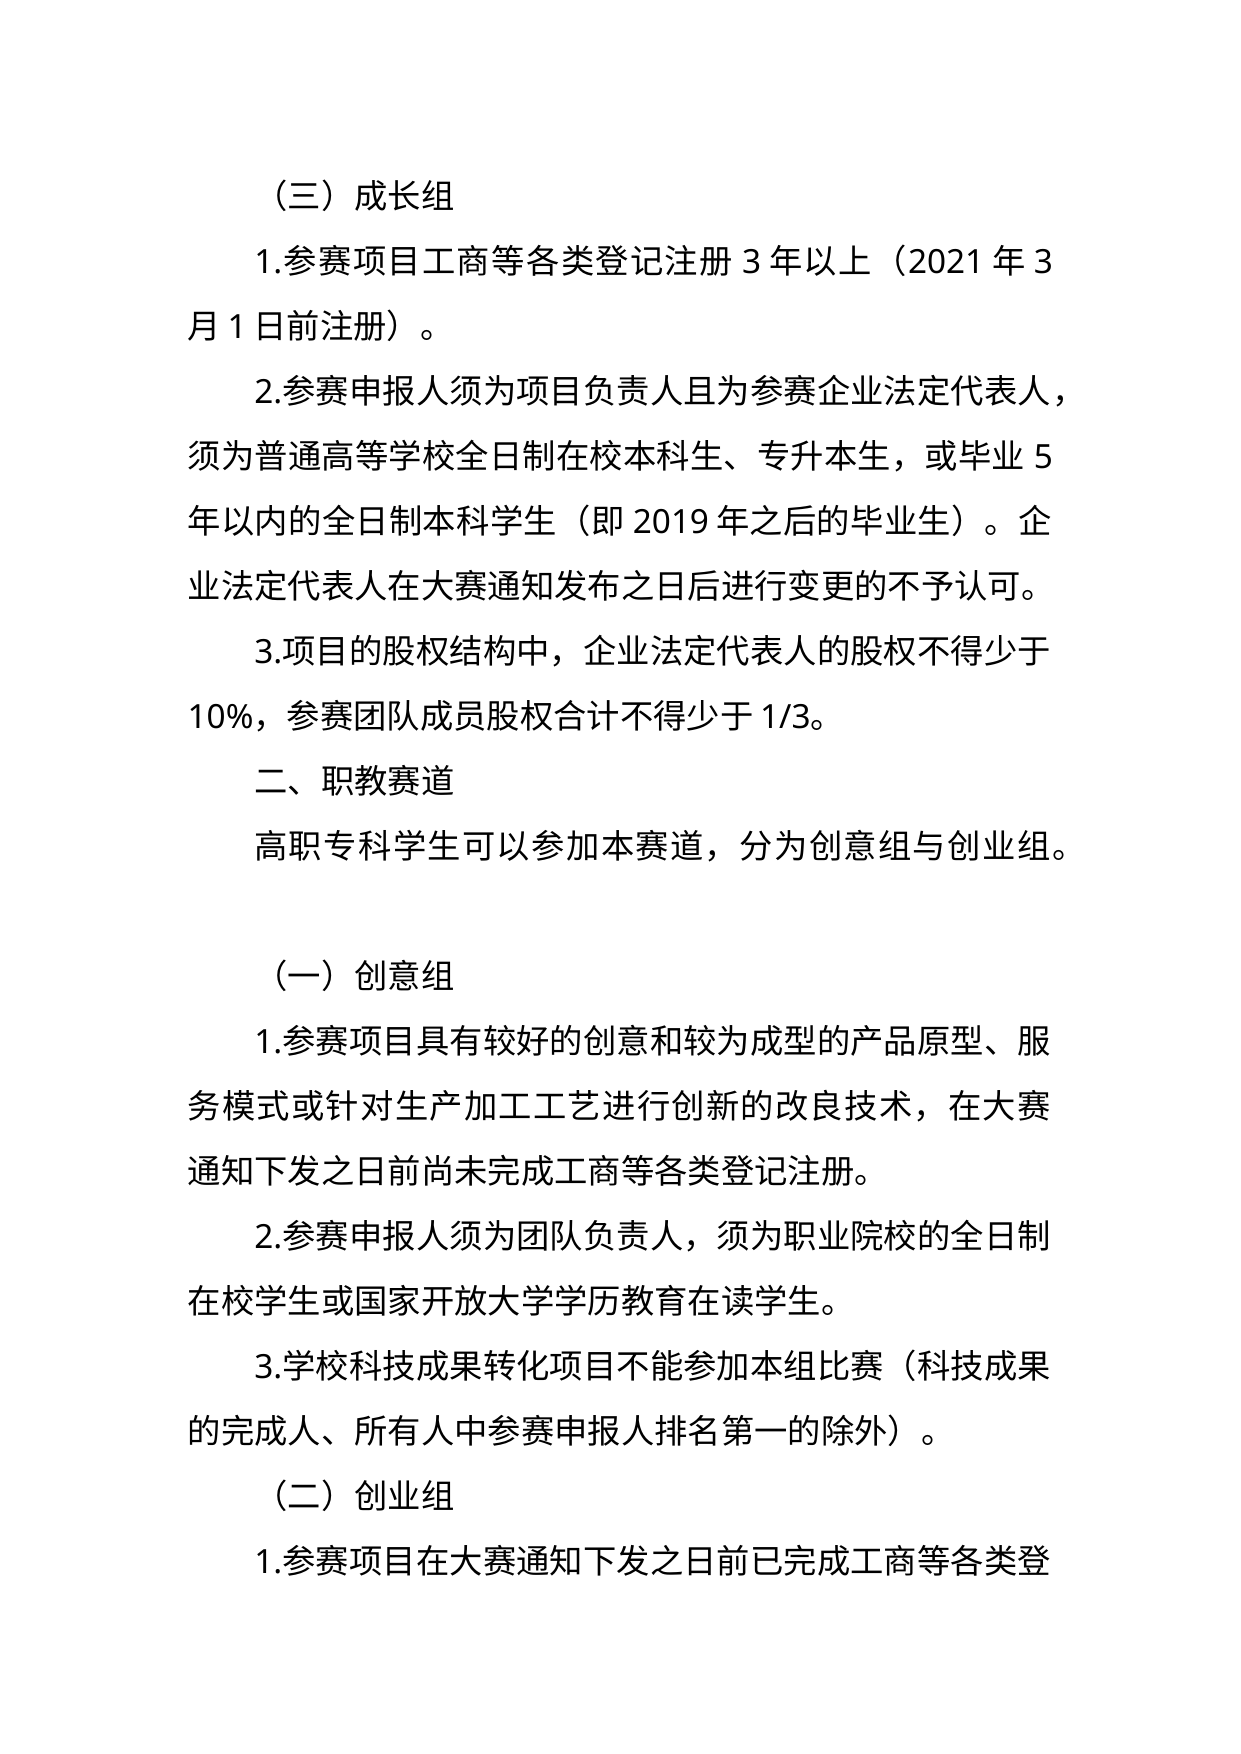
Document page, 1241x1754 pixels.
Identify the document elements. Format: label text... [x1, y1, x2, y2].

text 二、职教赛道 [187, 747, 1053, 812]
text （一）创意组 [187, 942, 1053, 1007]
text 3.学校科技成果转化项目不能参加本组比赛（科技成果的完成人、所有人中参赛申报人排名第一的除外）。 [187, 1332, 1053, 1462]
text 2.参赛申报人须为团队负责人，须为职业院校的全日制在校学生或国家开放大学学历教育在读学生。 [187, 1202, 1053, 1332]
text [187, 357, 1053, 617]
text 1.参赛项目具有较好的创意和较为成型的产品原型、服务模式或针对生产加工工艺进行创新的改良技术，在大赛通知下发之日前尚未完成工商等各类登记注册。 [187, 1007, 1053, 1202]
text （二）创业组 [187, 1462, 1053, 1527]
text 高职专科学生可以参加本赛道，分为创意组与创业组。 [187, 812, 1053, 942]
text 3.项目的股权结构中，企业法定代表人的股权不得少于10%，参赛团队成员股权合计不得少于1/3。 [187, 617, 1053, 747]
text （三）成长组 [187, 162, 1053, 227]
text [187, 1527, 1053, 1592]
text 1.参赛项目工商等各类登记注册3年以上（2021年3月1日前注册）。 [187, 227, 1053, 357]
